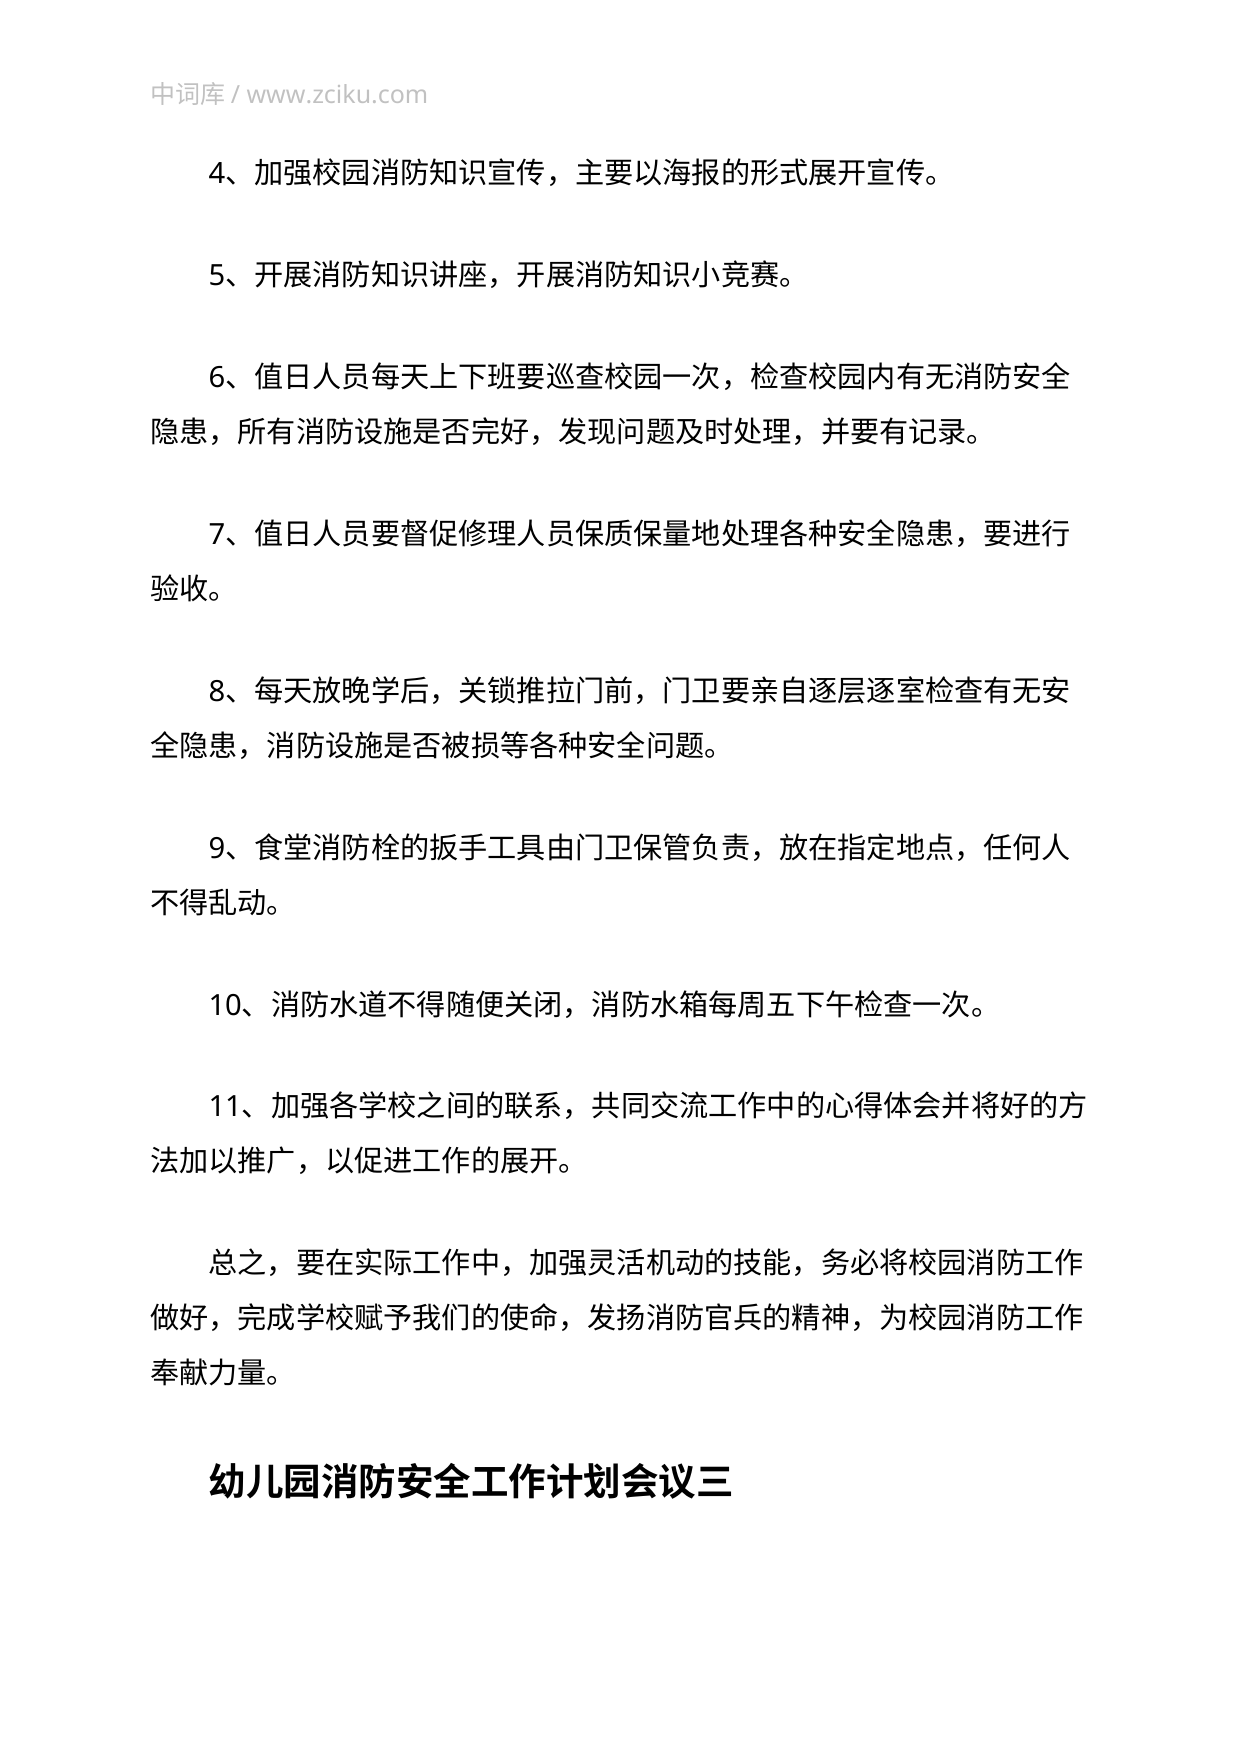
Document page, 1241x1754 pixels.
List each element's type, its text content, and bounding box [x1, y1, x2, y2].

text 8、每天放晚学后，关锁推拉门前，门卫要亲自逐层逐室检查有无安全隐患，消防设施是否被损等各种安全问题。 [150, 667, 1090, 765]
text 11、加强各学校之间的联系，共同交流工作中的心得体会并将好的方法加以推广，以促进工作的展开。 [150, 1083, 1090, 1180]
text 9、食堂消防栓的扳手工具由门卫保管负责，放在指定地点，任何人不得乱动。 [150, 824, 1090, 922]
text 6、值日人员每天上下班要巡查校园一次，检查校园内有无消防安全隐患，所有消防设施是否完好，发现问题及时处理，并要有记录。 [150, 354, 1090, 451]
text 4、加强校园消防知识宣传，主要以海报的形式展开宣传。 [150, 150, 1090, 192]
text 幼儿园消防安全工作计划会议三 [150, 1451, 1090, 1506]
text 总之，要在实际工作中，加强灵活机动的技能，务必将校园消防工作做好，完成学校赋予我们的使命，发扬消防官兵的精神，为校园消防工作奉献力量。 [150, 1240, 1090, 1392]
text 7、值日人员要督促修理人员保质保量地处理各种安全隐患，要进行验收。 [150, 511, 1090, 608]
text 10、消防水道不得随便关闭，消防水箱每周五下午检查一次。 [150, 981, 1090, 1023]
text 5、开展消防知识讲座，开展消防知识小竞赛。 [150, 252, 1090, 294]
